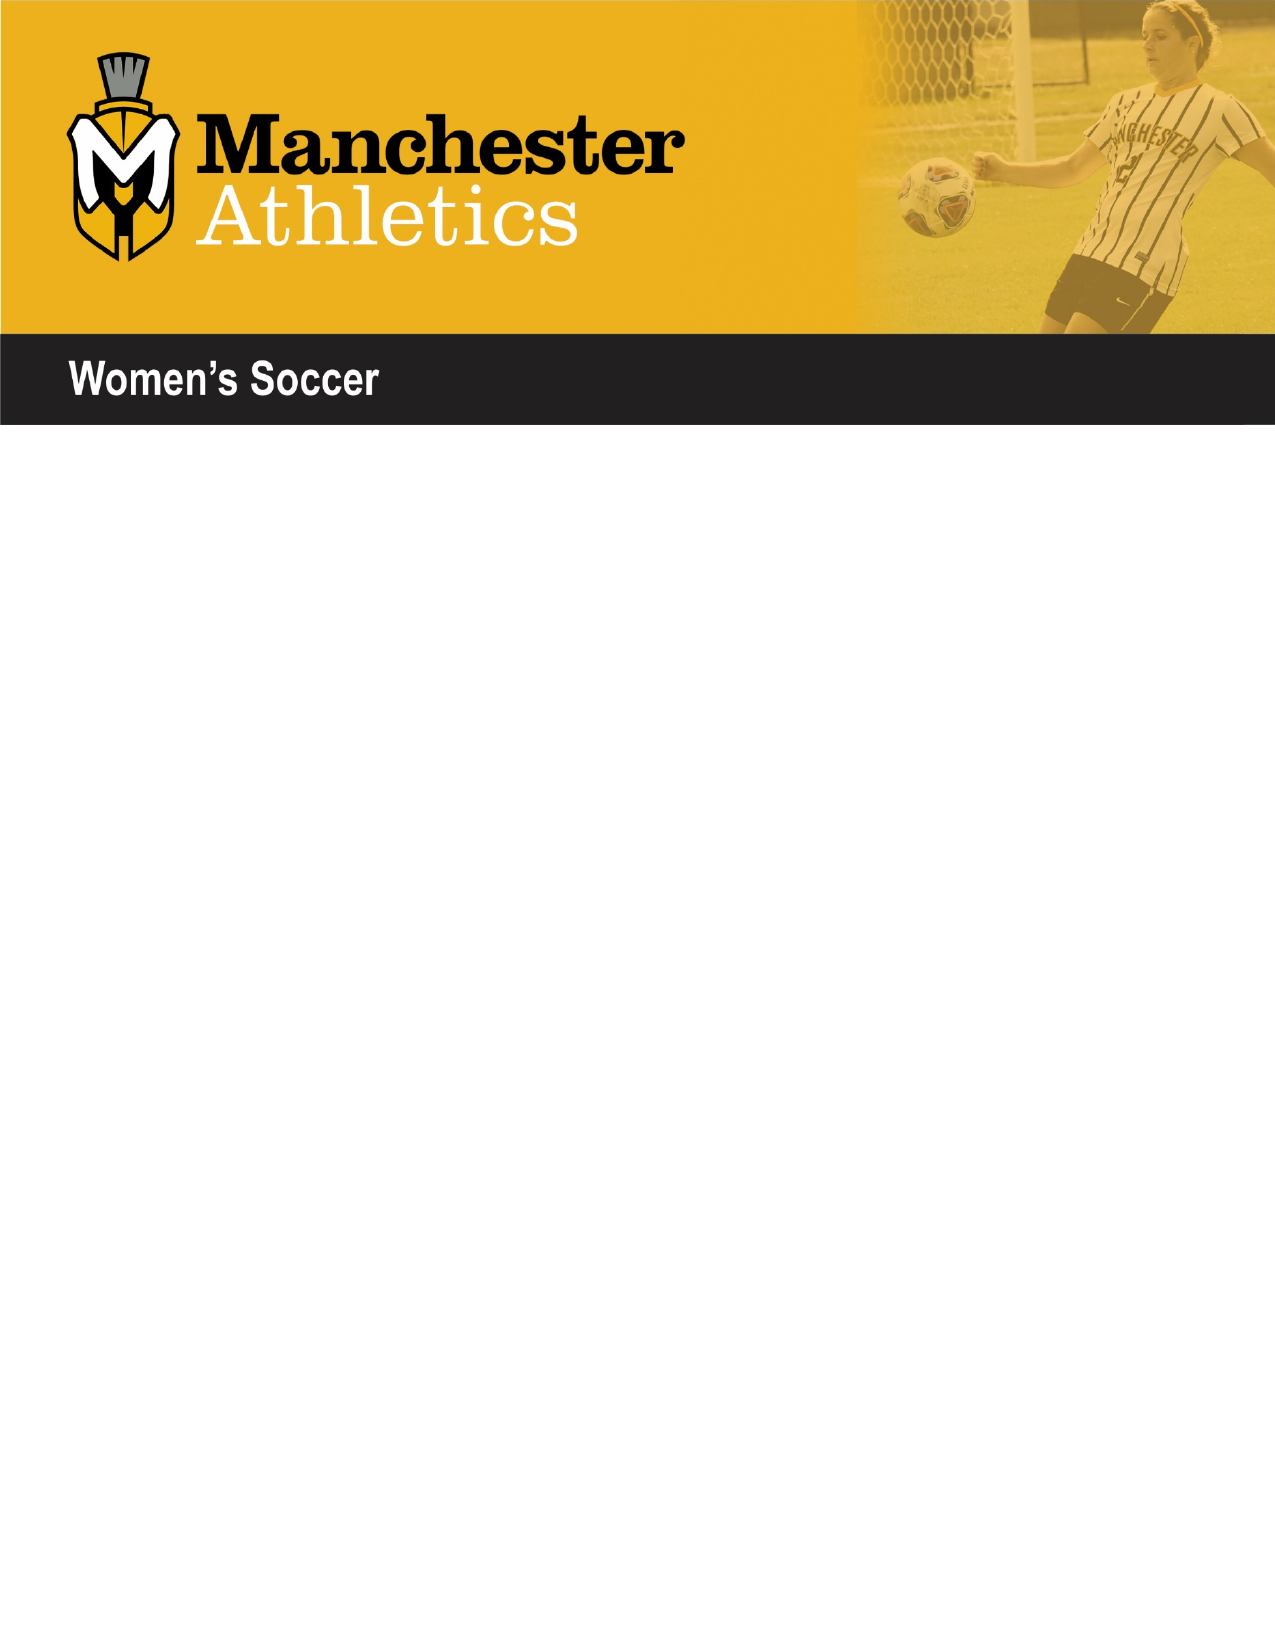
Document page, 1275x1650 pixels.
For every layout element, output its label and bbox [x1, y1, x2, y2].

picture [0, 0, 1275, 425]
